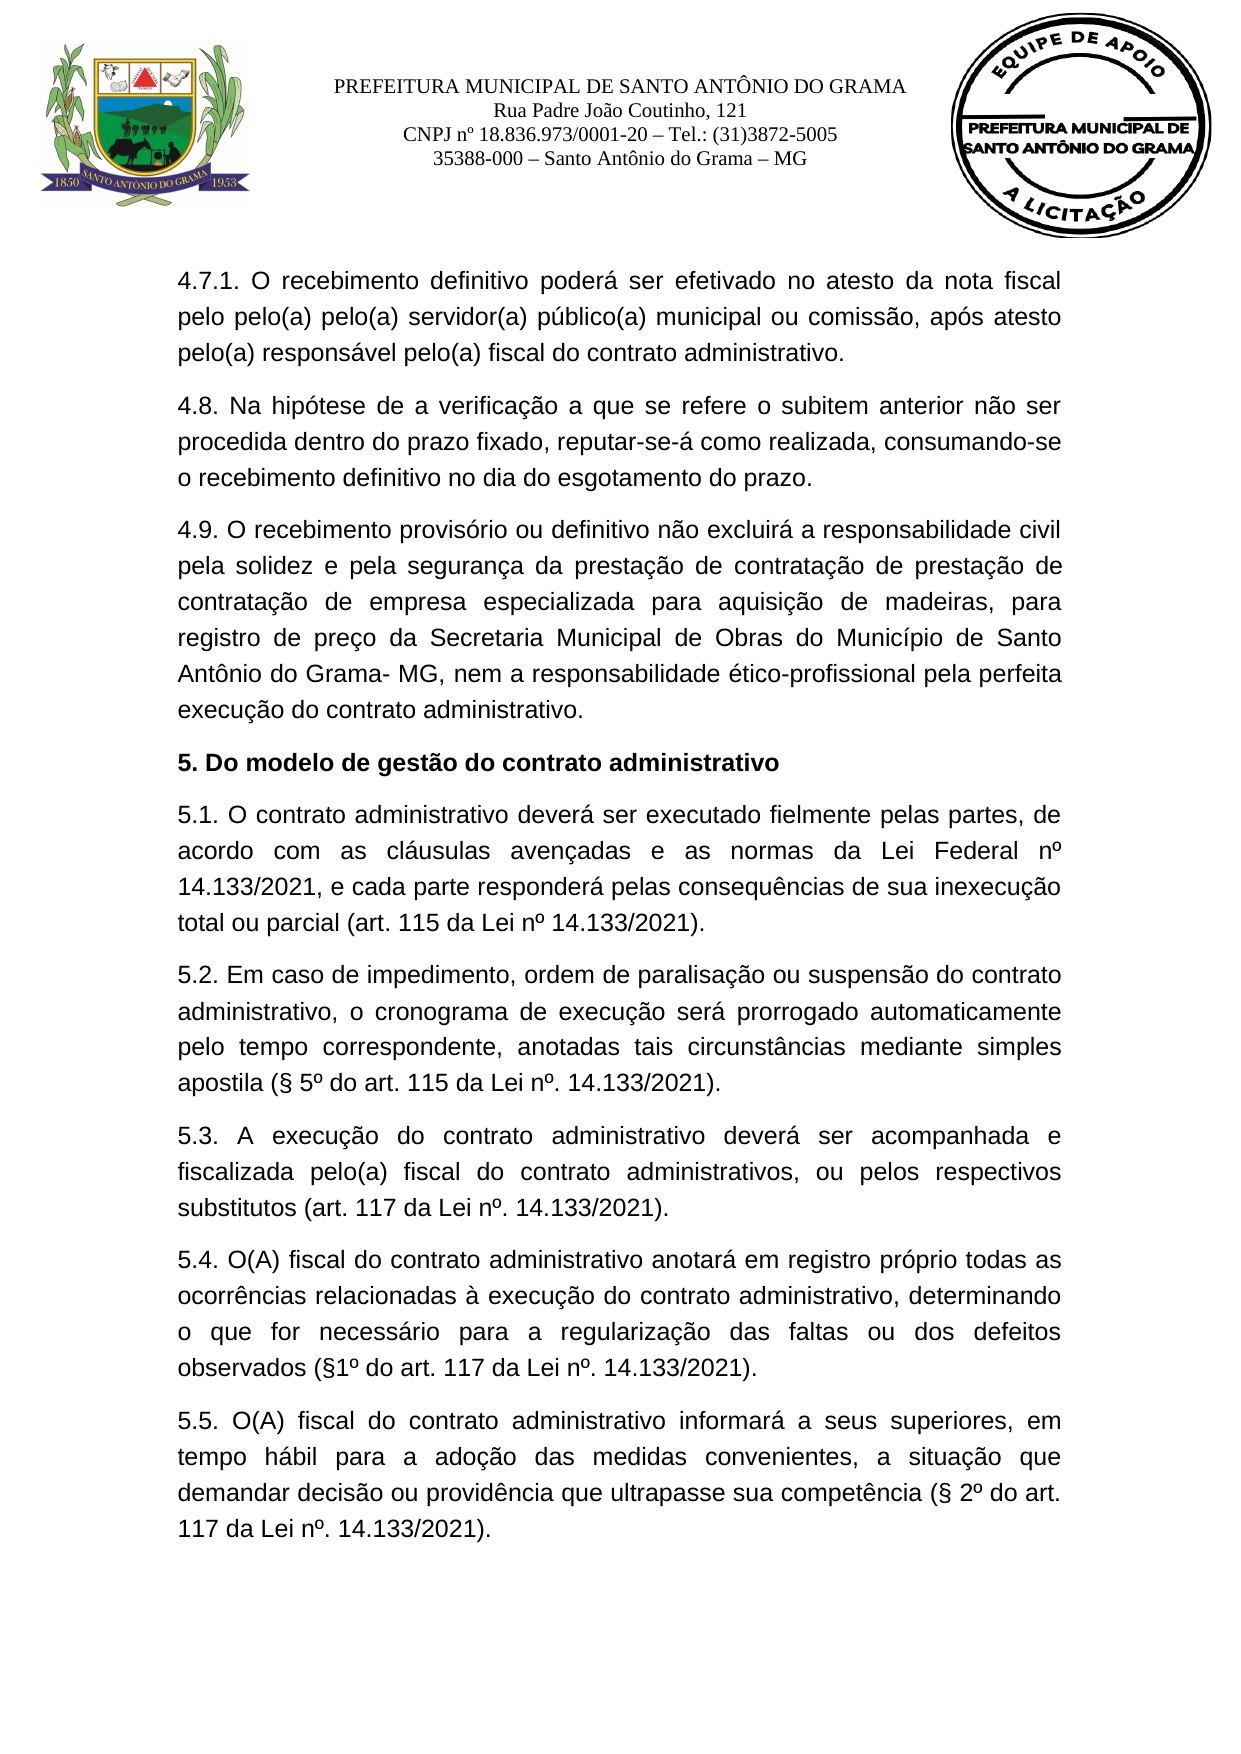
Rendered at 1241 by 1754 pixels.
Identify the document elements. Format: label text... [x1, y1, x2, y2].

picture [39, 42, 251, 207]
text 5.4. O(A) fiscal do contrato administrativo anotará em registro próprio todas as ocorrências relacionadas à execução do contrato administrativo, determinando o que for necessário para a regularização das faltas ou dos defeitos observados (§1º do art. 117 da Lei nº. 14.133/2021). [177, 1245, 1063, 1382]
text 4.7.1. O recebimento definitivo poderá ser efetivado no atesto da nota fiscal pelo pelo(a) pelo(a) servidor(a) público(a) municipal ou comissão, após atesto pelo(a) responsável pelo(a) fiscal do contrato administrativo. [177, 266, 1063, 367]
text 4.9. O recebimento provisório ou definitivo não excluirá a responsabilidade civil pela solidez e pela segurança da prestação de contratação de prestação de contratação de empresa especializada para aquisição de madeiras, para registro de preço da Secretaria Municipal de Obras do Município de Santo Antônio do Grama- MG, nem a responsabilidade ético-profissional pela perfeita execução do contrato administrativo. [177, 515, 1063, 724]
text 5.3. A execução do contrato administrativo deverá ser acompanhada e fiscalizada pelo(a) fiscal do contrato administrativos, ou pelos respectivos substitutos (art. 117 da Lei nº. 14.133/2021). [177, 1121, 1063, 1222]
text 4.8. Na hipótese de a verificação a que se refere o subitem anterior não ser procedida dentro do prazo fixado, reputar-se-á como realizada, consumando-se o recebimento definitivo no dia do esgotamento do prazo. [177, 391, 1063, 491]
text 5.1. O contrato administrativo deverá ser executado fielmente pelas partes, de acordo com as cláusulas avençadas e as normas da Lei Federal nº 14.133/2021, e cada parte responderá pelas consequências de sua inexecução total ou parcial (art. 115 da Lei nº 14.133/2021). [177, 800, 1063, 937]
text 5. Do modelo de gestão do contrato administrativo [177, 747, 1063, 776]
text 5.2. Em caso de impedimento, ordem de paralisação ou suspensão do contrato administrativo, o cronograma de execução será prorrogado automaticamente pelo tempo correspondente, anotadas tais circunstâncias mediante simples apostila (§ 5º do art. 115 da Lei nº. 14.133/2021). [177, 961, 1063, 1097]
picture [941, 6, 1217, 242]
text 5.5. O(A) fiscal do contrato administrativo informará a seus superiores, em tempo hábil para a adoção das medidas convenientes, a situação que demandar decisão ou providência que ultrapasse sua competência (§ 2º do art. 117 da Lei nº. 14.133/2021). [177, 1406, 1063, 1542]
